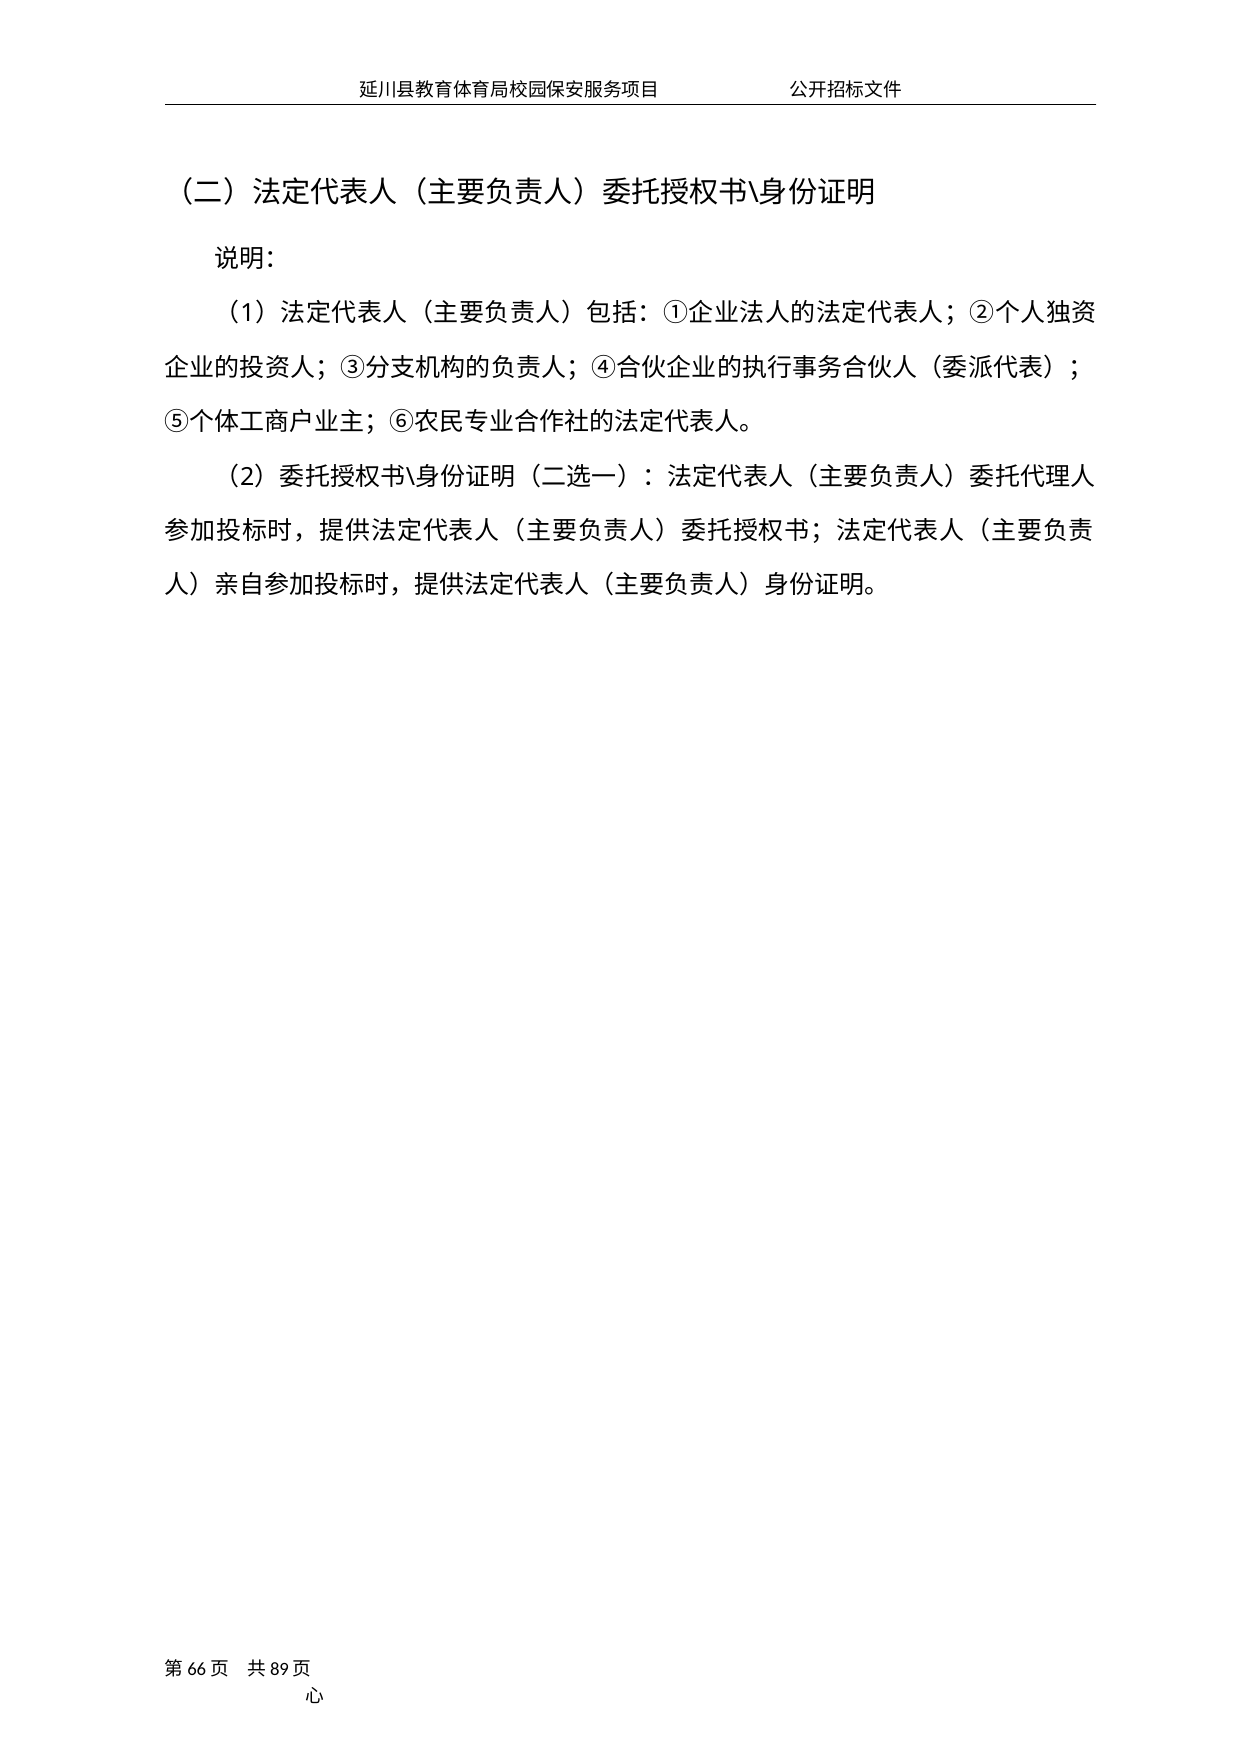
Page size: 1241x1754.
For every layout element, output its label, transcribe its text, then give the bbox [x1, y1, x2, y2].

text （1）法定代表人（主要负责人）包括：①企业法人的法定代表人；②个人独资企业的投资人；③分支机构的负责人；④合伙企业的执行事务合伙人（委派代表）；⑤个体工商户业主；⑥农民专业合作社的法定代表人。 [164, 293, 1096, 438]
text 说明： [164, 238, 1096, 275]
text （2）委托授权书\身份证明（二选一）：法定代表人（主要负责人）委托代理人参加投标时，提供法定代表人（主要负责人）委托授权书；法定代表人（主要负责人）亲自参加投标时，提供法定代表人（主要负责人）身份证明。 [164, 456, 1096, 601]
text （二）法定代表人（主要负责人）委托授权书\身份证明 [164, 169, 1096, 211]
